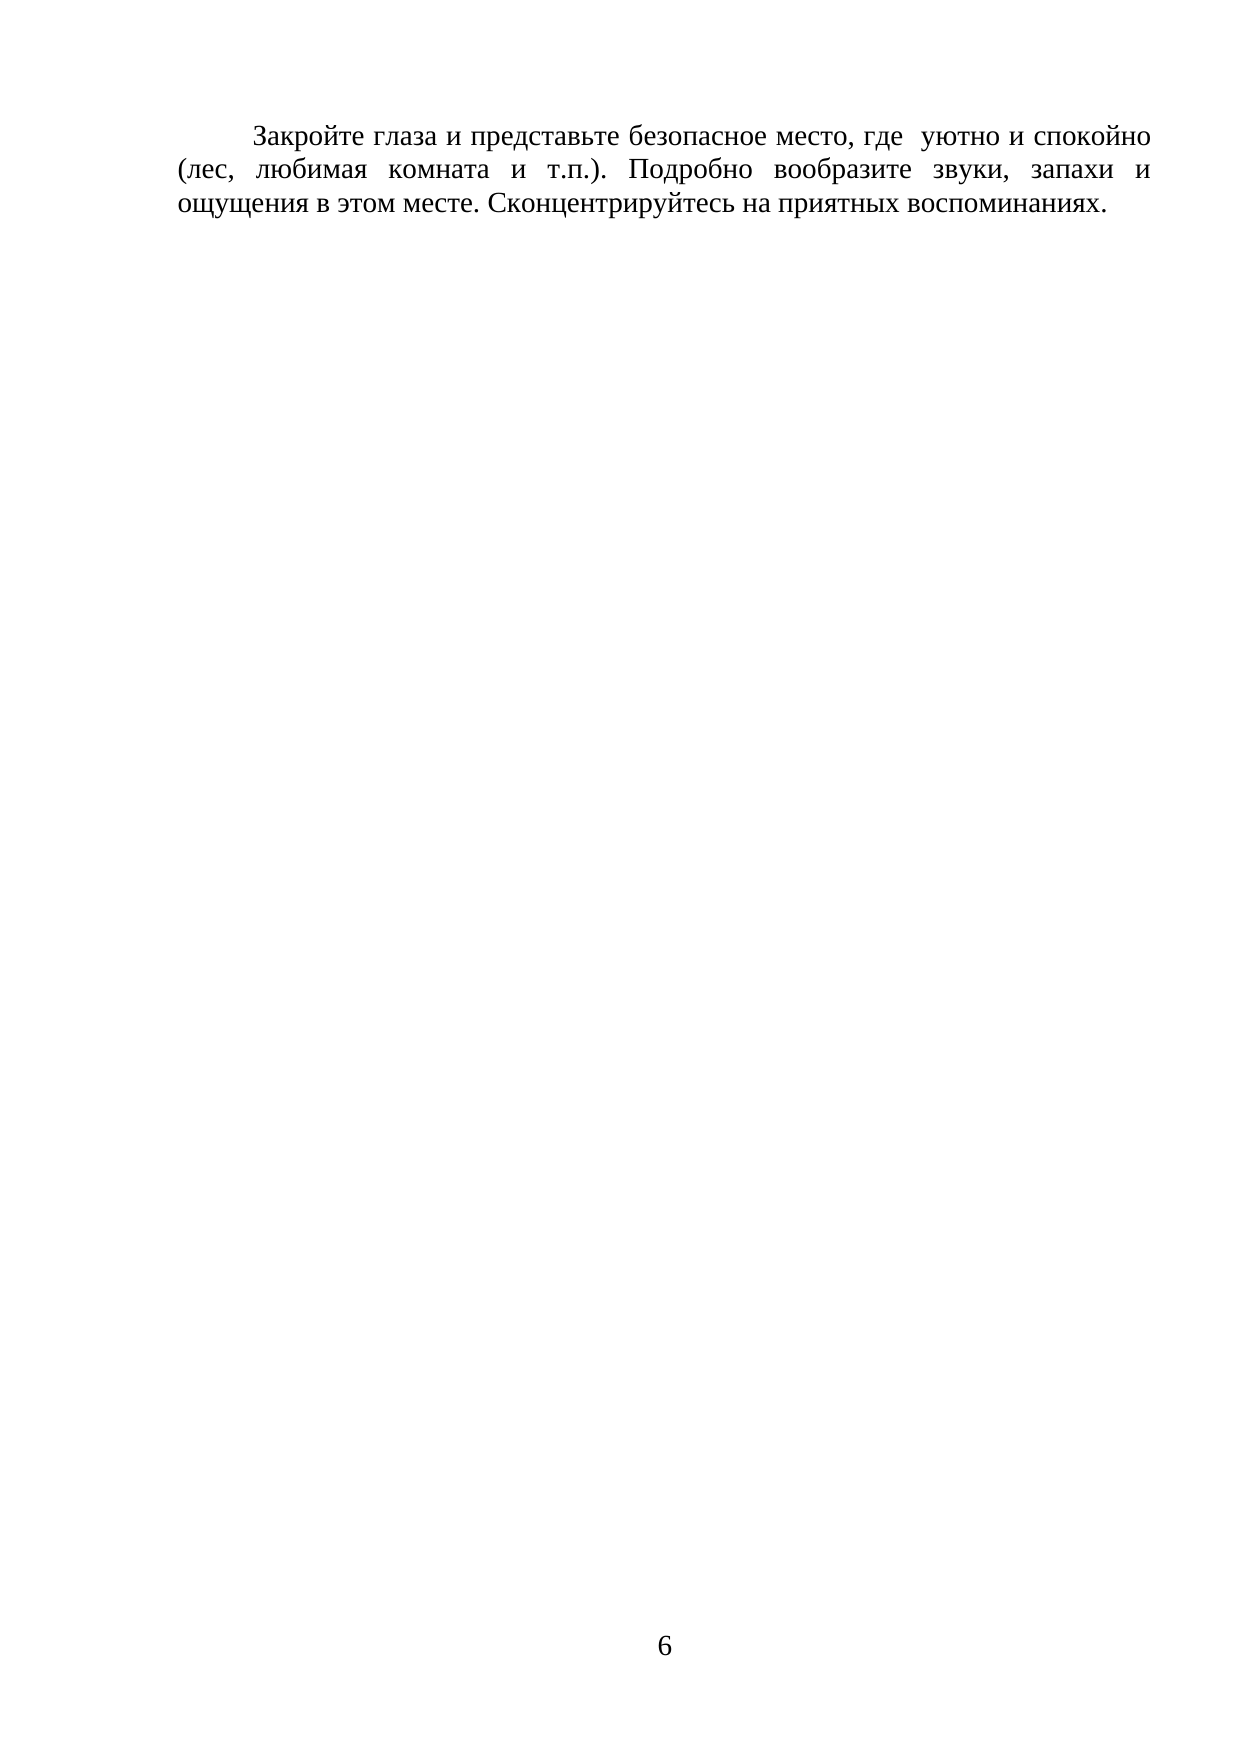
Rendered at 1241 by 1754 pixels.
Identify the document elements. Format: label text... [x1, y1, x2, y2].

text Закройте глаза и представьте безопасное место, где уютно и спокойно (лес, любимая комната и т.п.). Подробно вообразите звуки, запахи и ощущения в этом месте. Сконцентрируйтесь на приятных воспоминаниях. [177, 118, 1152, 219]
